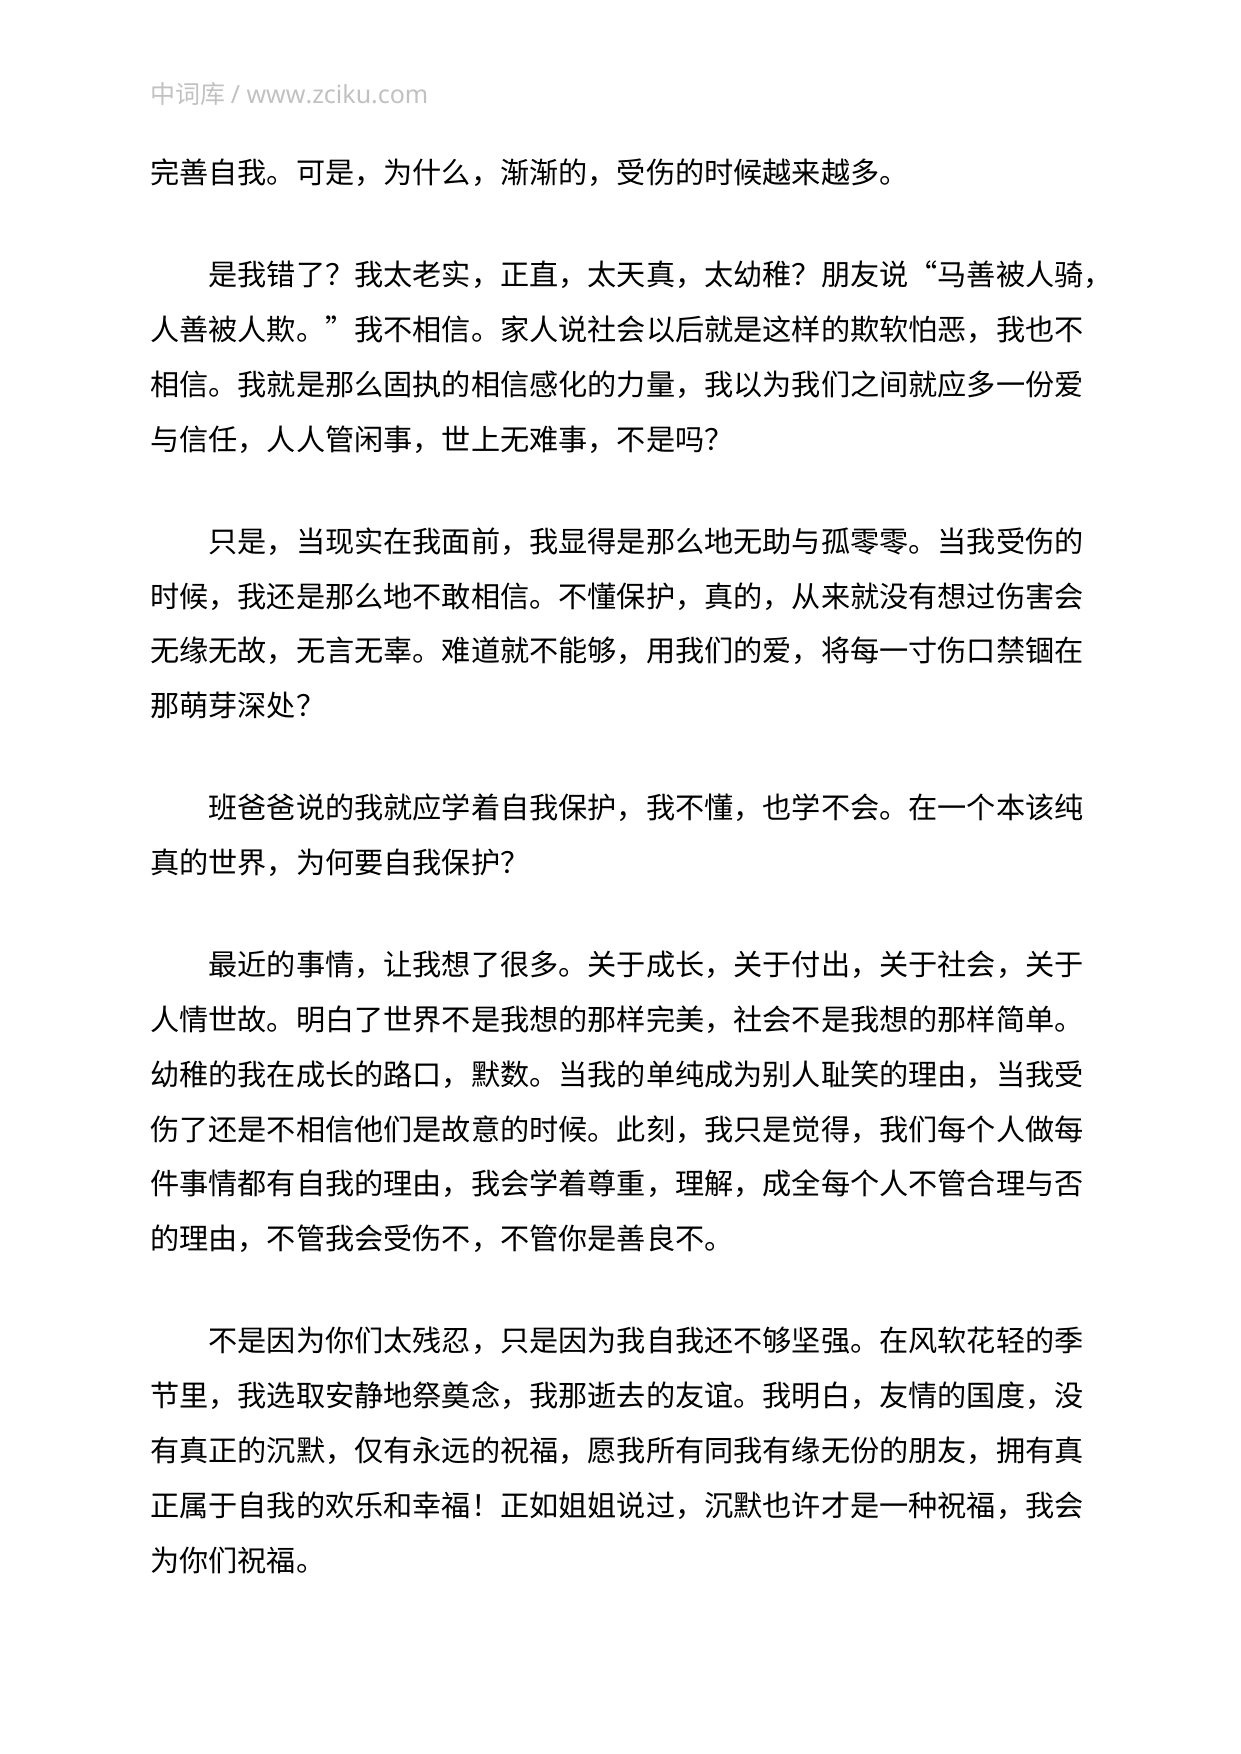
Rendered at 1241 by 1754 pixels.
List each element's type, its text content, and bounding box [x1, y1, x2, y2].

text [150, 150, 1090, 192]
text 班爸爸说的我就应学着自我保护，我不懂，也学不会。在一个本该纯真的世界，为何要自我保护？ [150, 785, 1090, 882]
text 是我错了？我太老实，正直，太天真，太幼稚？朋友说“马善被人骑，人善被人欺。”我不相信。家人说社会以后就是这样的欺软怕恶，我也不相信。我就是那么固执的相信感化的力量，我以为我们之间就应多一份爱与信任，人人管闲事，世上无难事，不是吗？ [150, 252, 1090, 459]
text 最近的事情，让我想了很多。关于成长，关于付出，关于社会，关于人情世故。明白了世界不是我想的那样完美，社会不是我想的那样简单。幼稚的我在成长的路口，默数。当我的单纯成为别人耻笑的理由，当我受伤了还是不相信他们是故意的时候。此刻，我只是觉得，我们每个人做每件事情都有自我的理由，我会学着尊重，理解，成全每个人不管合理与否的理由，不管我会受伤不，不管你是善良不。 [150, 941, 1090, 1258]
text 不是因为你们太残忍，只是因为我自我还不够坚强。在风软花轻的季节里，我选取安静地祭奠念，我那逝去的友谊。我明白，友情的国度，没有真正的沉默，仅有永远的祝福，愿我所有同我有缘无份的朋友，拥有真正属于自我的欢乐和幸福！正如姐姐说过，沉默也许才是一种祝福，我会为你们祝福。 [150, 1318, 1090, 1579]
text 只是，当现实在我面前，我显得是那么地无助与孤零零。当我受伤的时候，我还是那么地不敢相信。不懂保护，真的，从来就没有想过伤害会无缘无故，无言无辜。难道就不能够，用我们的爱，将每一寸伤口禁锢在那萌芽深处？ [150, 518, 1090, 725]
